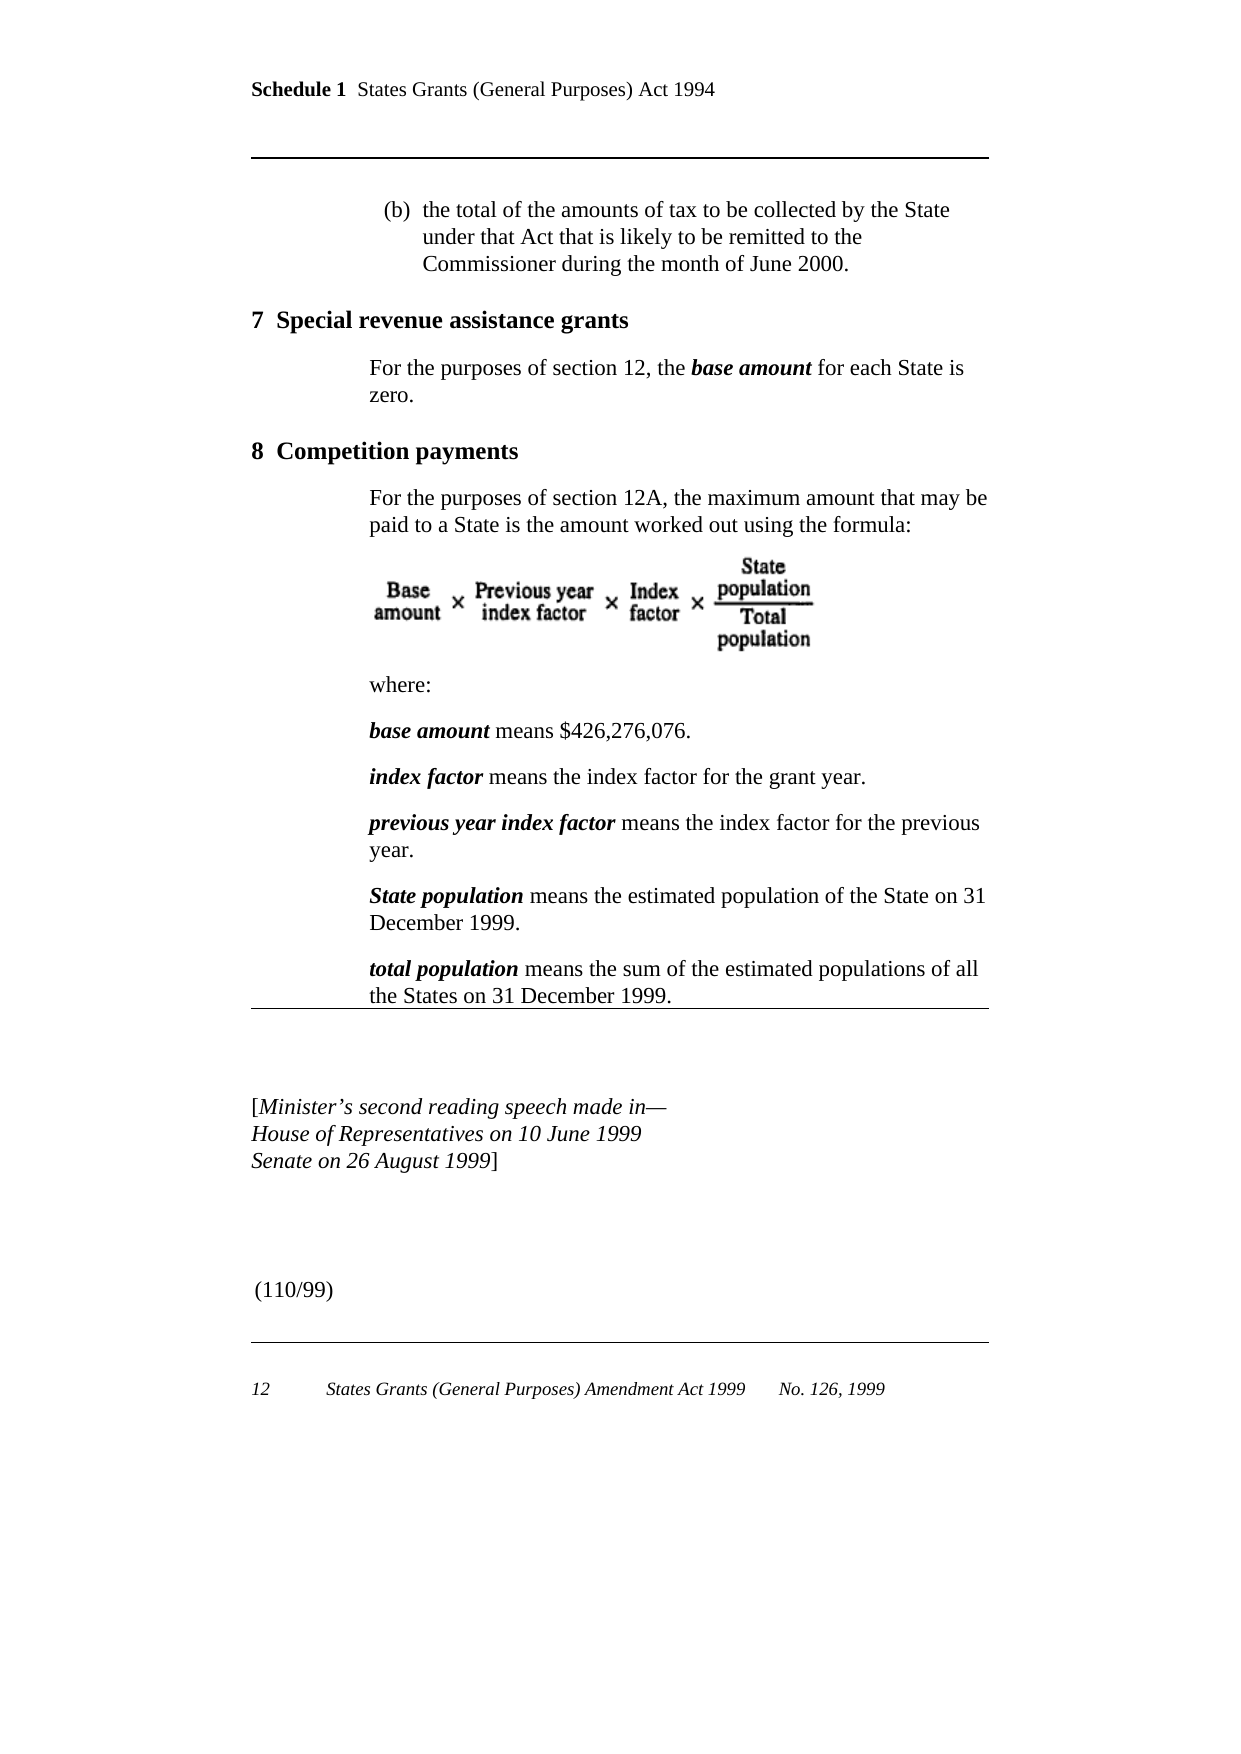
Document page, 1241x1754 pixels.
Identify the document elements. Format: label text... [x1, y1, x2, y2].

text State population means the estimated population of the State on 31 December 1999. [369, 881, 989, 935]
text base amount means $426,276,076. [369, 717, 989, 744]
text total population means the sum of the estimated populations of all the States on 31 December 1999. [369, 954, 989, 1008]
text previous year index factor means the index factor for the previous year. [369, 808, 989, 862]
text (110/99) [254, 1275, 353, 1302]
subtitle 7 Special revenue assistance grants [251, 305, 989, 334]
text where: [369, 671, 989, 698]
text [Minister’s second reading speech made in— [251, 1093, 989, 1120]
text House of Representatives on 10 June 1999 [251, 1120, 989, 1147]
text For the purposes of section 12A, the maximum amount that may be paid to a State is the amount worked out using the formula: [251, 484, 989, 538]
text For the purposes of section 12, the base amount for each State is zero. [251, 353, 989, 407]
text Senate on 26 August 1999] [251, 1147, 989, 1174]
text (b) the total of the amounts of tax to be collected by the State under that Act that is likely to be remitted to the Commissioner during the month of June 2000. [251, 195, 989, 276]
subtitle 8 Competition payments [251, 436, 989, 465]
text index factor means the index factor for the grant year. [369, 762, 989, 789]
picture [369, 550, 840, 667]
